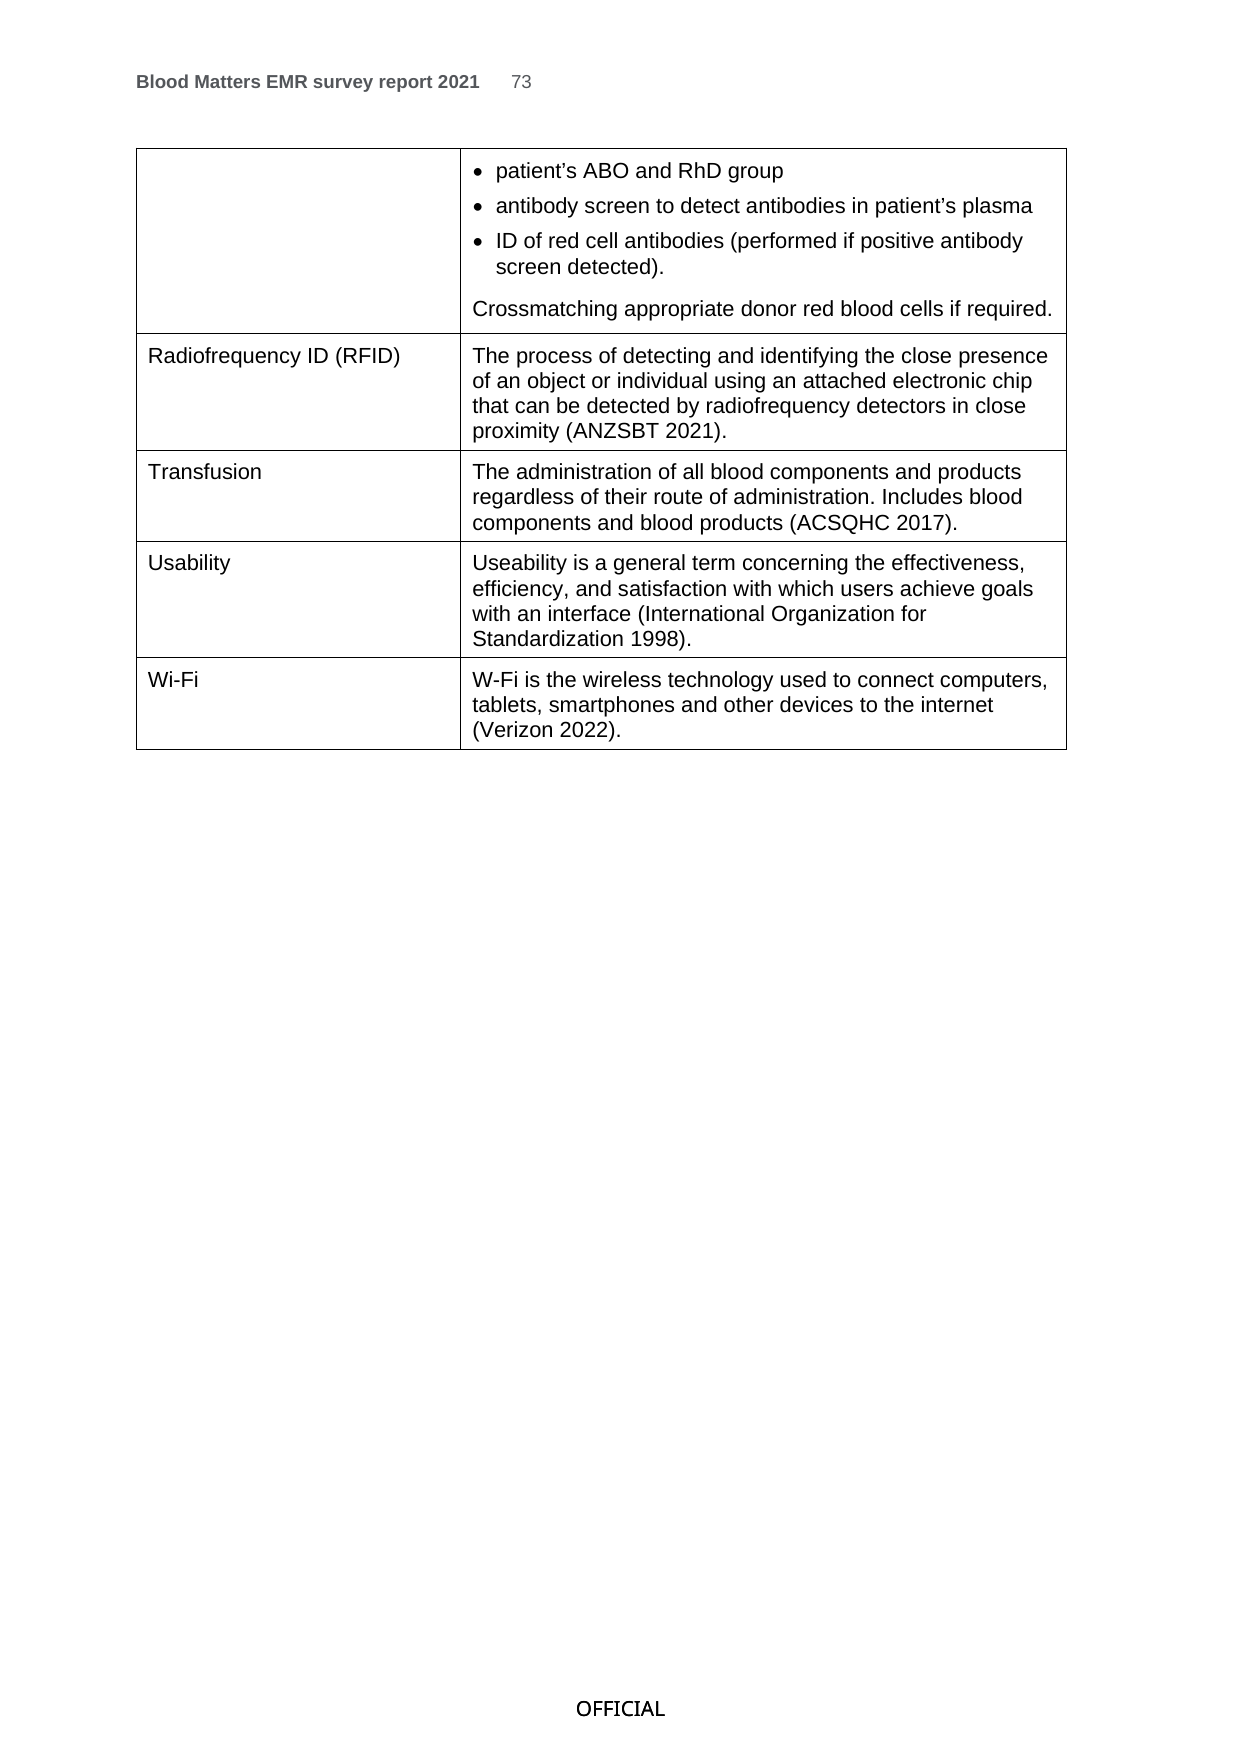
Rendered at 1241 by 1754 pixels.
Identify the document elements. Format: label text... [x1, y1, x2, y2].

table_cell Useability is a general term concerning the effectiveness, efficiency, and satisfaction with which users achieve goals with an interface (International Organization for Standardization 1998). [461, 542, 1066, 657]
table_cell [137, 149, 460, 333]
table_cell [461, 149, 1066, 333]
table_cell Transfusion [137, 451, 460, 541]
table_cell Wi-Fi [137, 658, 460, 748]
table_cell The process of detecting and identifying the close presence of an object or individual using an attached electronic chip that can be detected by radiofrequency detectors in close proximity (ANZSBT 2021). [461, 334, 1066, 449]
table_cell Usability [137, 542, 460, 657]
table_cell W-Fi is the wireless technology used to connect computers, tablets, smartphones and other devices to the internet (Verizon 2022). [461, 658, 1066, 748]
table_cell The administration of all blood components and products regardless of their route of administration. Includes blood components and blood products (ACSQHC 2017). [461, 451, 1066, 541]
table_cell Radiofrequency ID (RFID) [137, 334, 460, 449]
